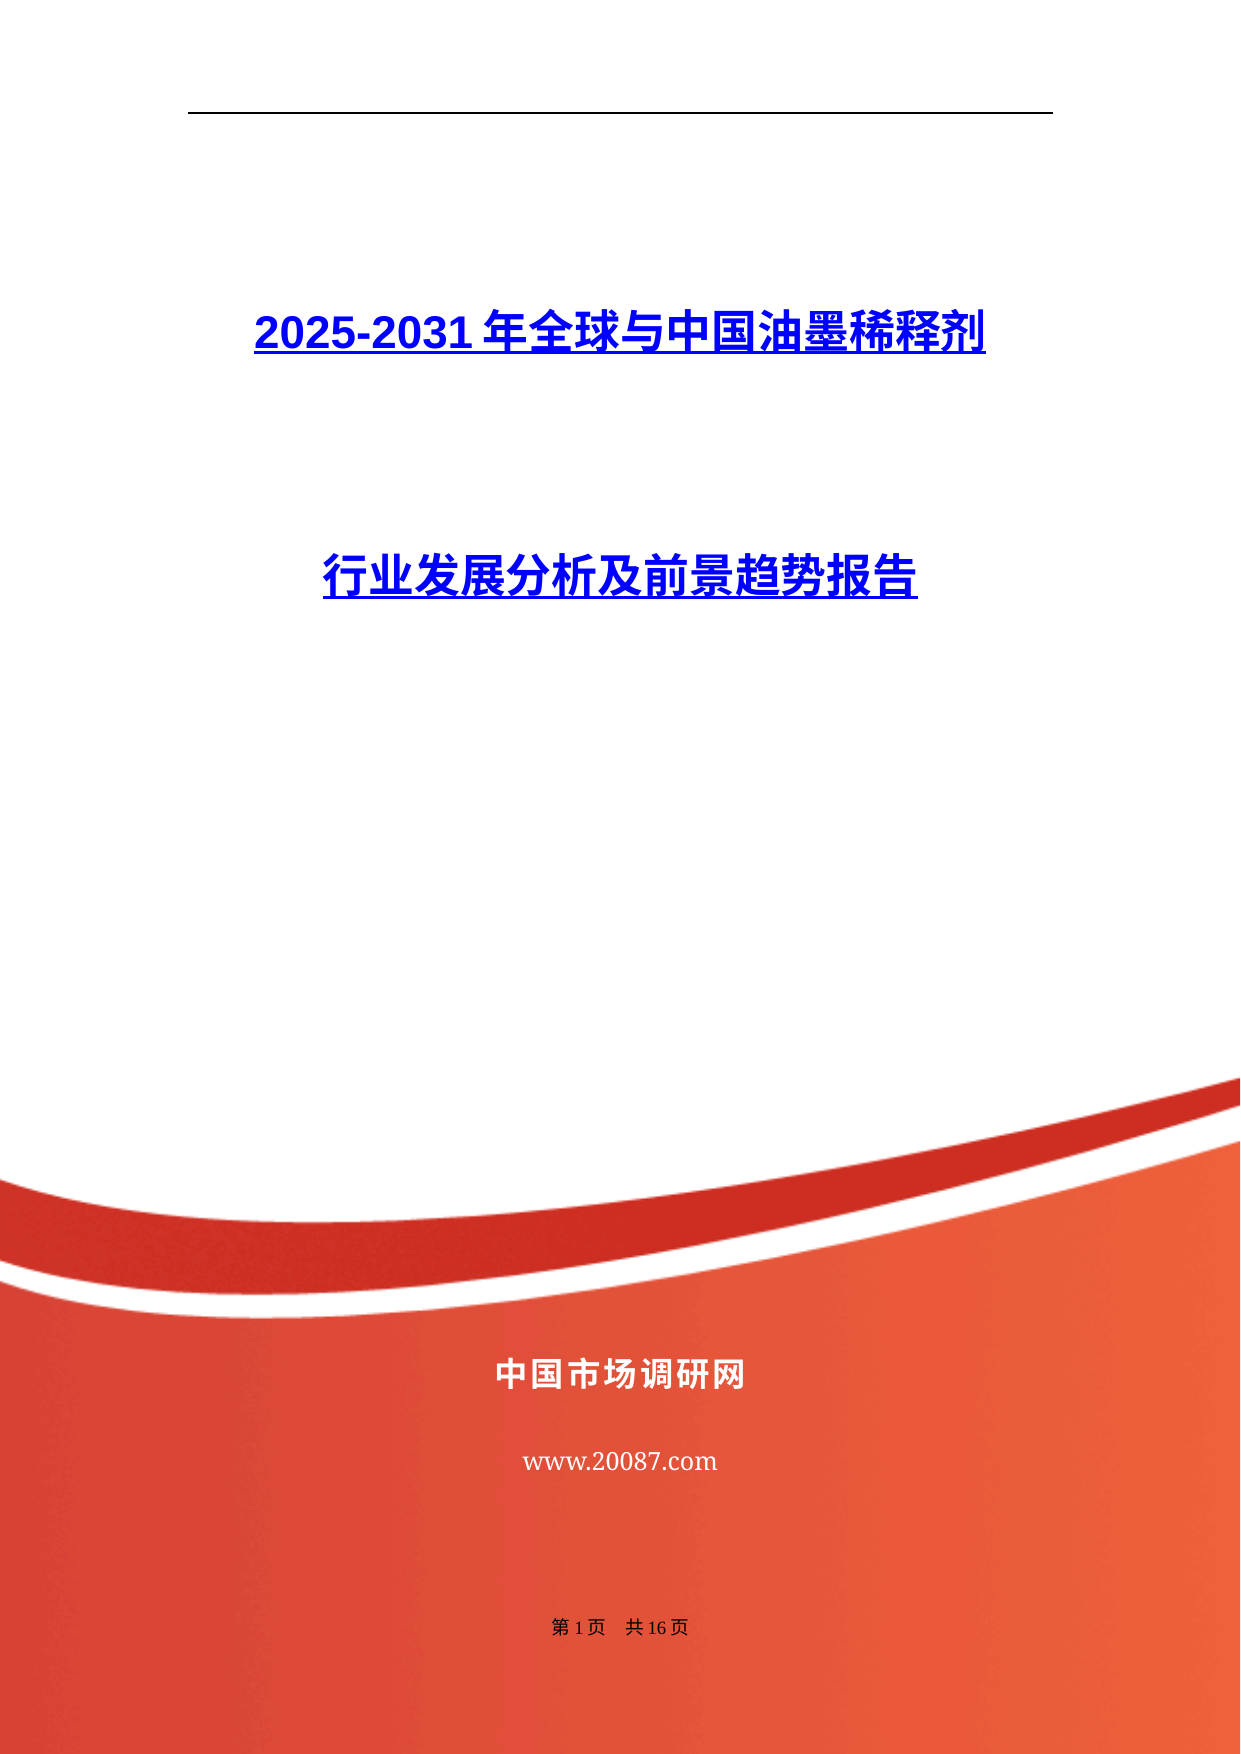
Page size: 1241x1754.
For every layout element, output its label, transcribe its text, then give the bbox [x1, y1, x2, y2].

subtitle 中国市场调研网 [187, 1339, 1053, 1404]
picture [0, 1006, 1241, 1754]
text www.20087.com [187, 1428, 1053, 1493]
table_header 2025-2031年全球与中国油墨稀释剂行业发展分析及前景趋势报告 [188, 207, 1053, 773]
